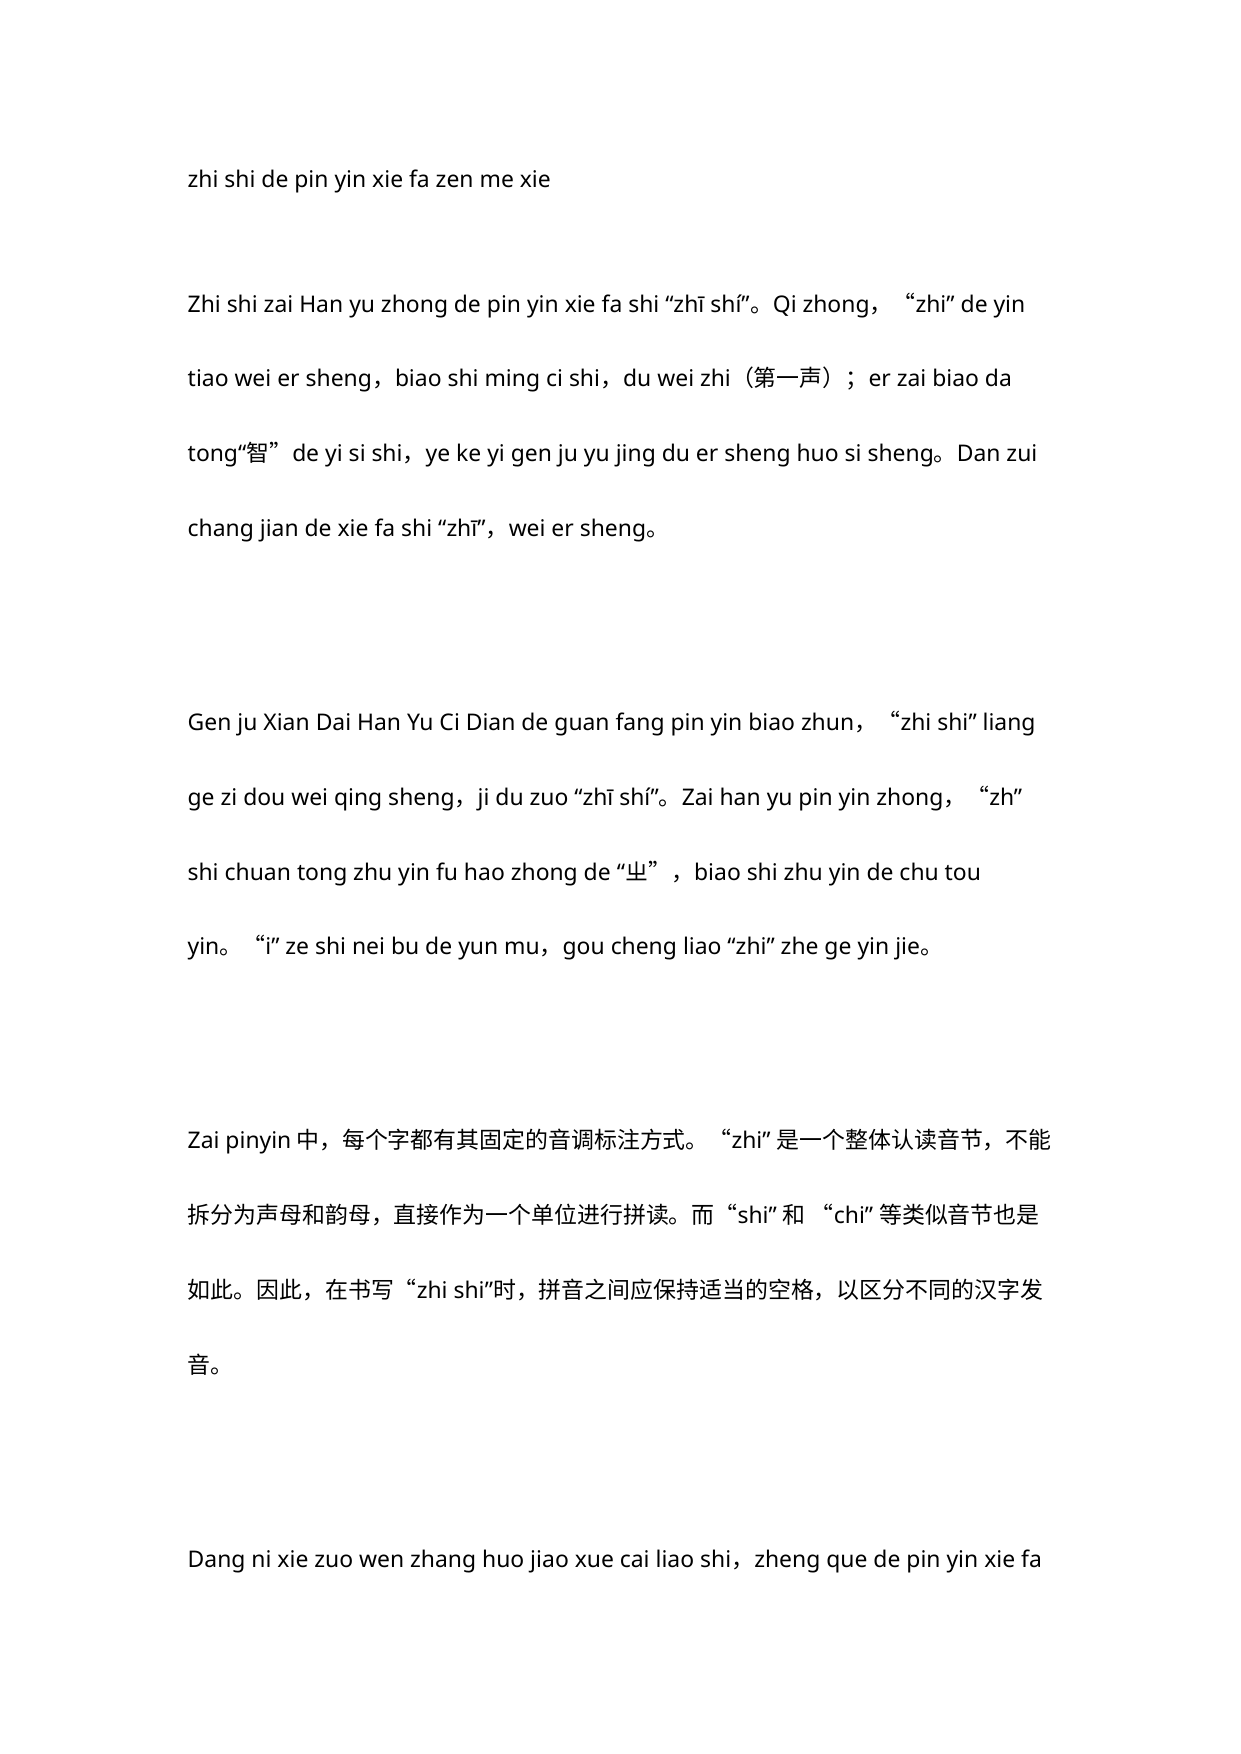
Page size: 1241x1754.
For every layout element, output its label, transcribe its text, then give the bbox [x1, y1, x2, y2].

text Gen ju Xian Dai Han Yu Ci Dian de guan fang pin yin biao zhun，“zhi shi” liang ge zi dou wei qing sheng，ji du zuo “zhī shí”。Zai han yu pin yin zhong，“zh” shi chuan tong zhu yin fu hao zhong de “ㄓ”，biao shi zhu yin de chu tou yin。“i” ze shi nei bu de yun mu，gou cheng liao “zhi” zhe ge yin jie。 [187, 688, 1053, 977]
text zhi shi de pin yin xie fa zen me xie [187, 162, 1053, 194]
text Zhi shi zai Han yu zhong de pin yin xie fa shi “zhī shí”。Qi zhong，“zhi” de yin tiao wei er sheng，biao shi ming ci shi，du wei zhi（第一声）；er zai biao da tong“智”de yi si shi，ye ke yi gen ju yu jing du er sheng huo si sheng。Dan zui chang jian de xie fa shi “zhī”，wei er sheng。 [187, 270, 1053, 559]
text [187, 1525, 1053, 1590]
text Zai pinyin中，每个字都有其固定的音调标注方式。“zhi” 是一个整体认读音节，不能拆分为声母和韵母，直接作为一个单位进行拼读。而“shi” 和 “chi” 等类似音节也是如此。因此，在书写“zhi shi”时，拼音之间应保持适当的空格，以区分不同的汉字发音。 [187, 1107, 1053, 1396]
